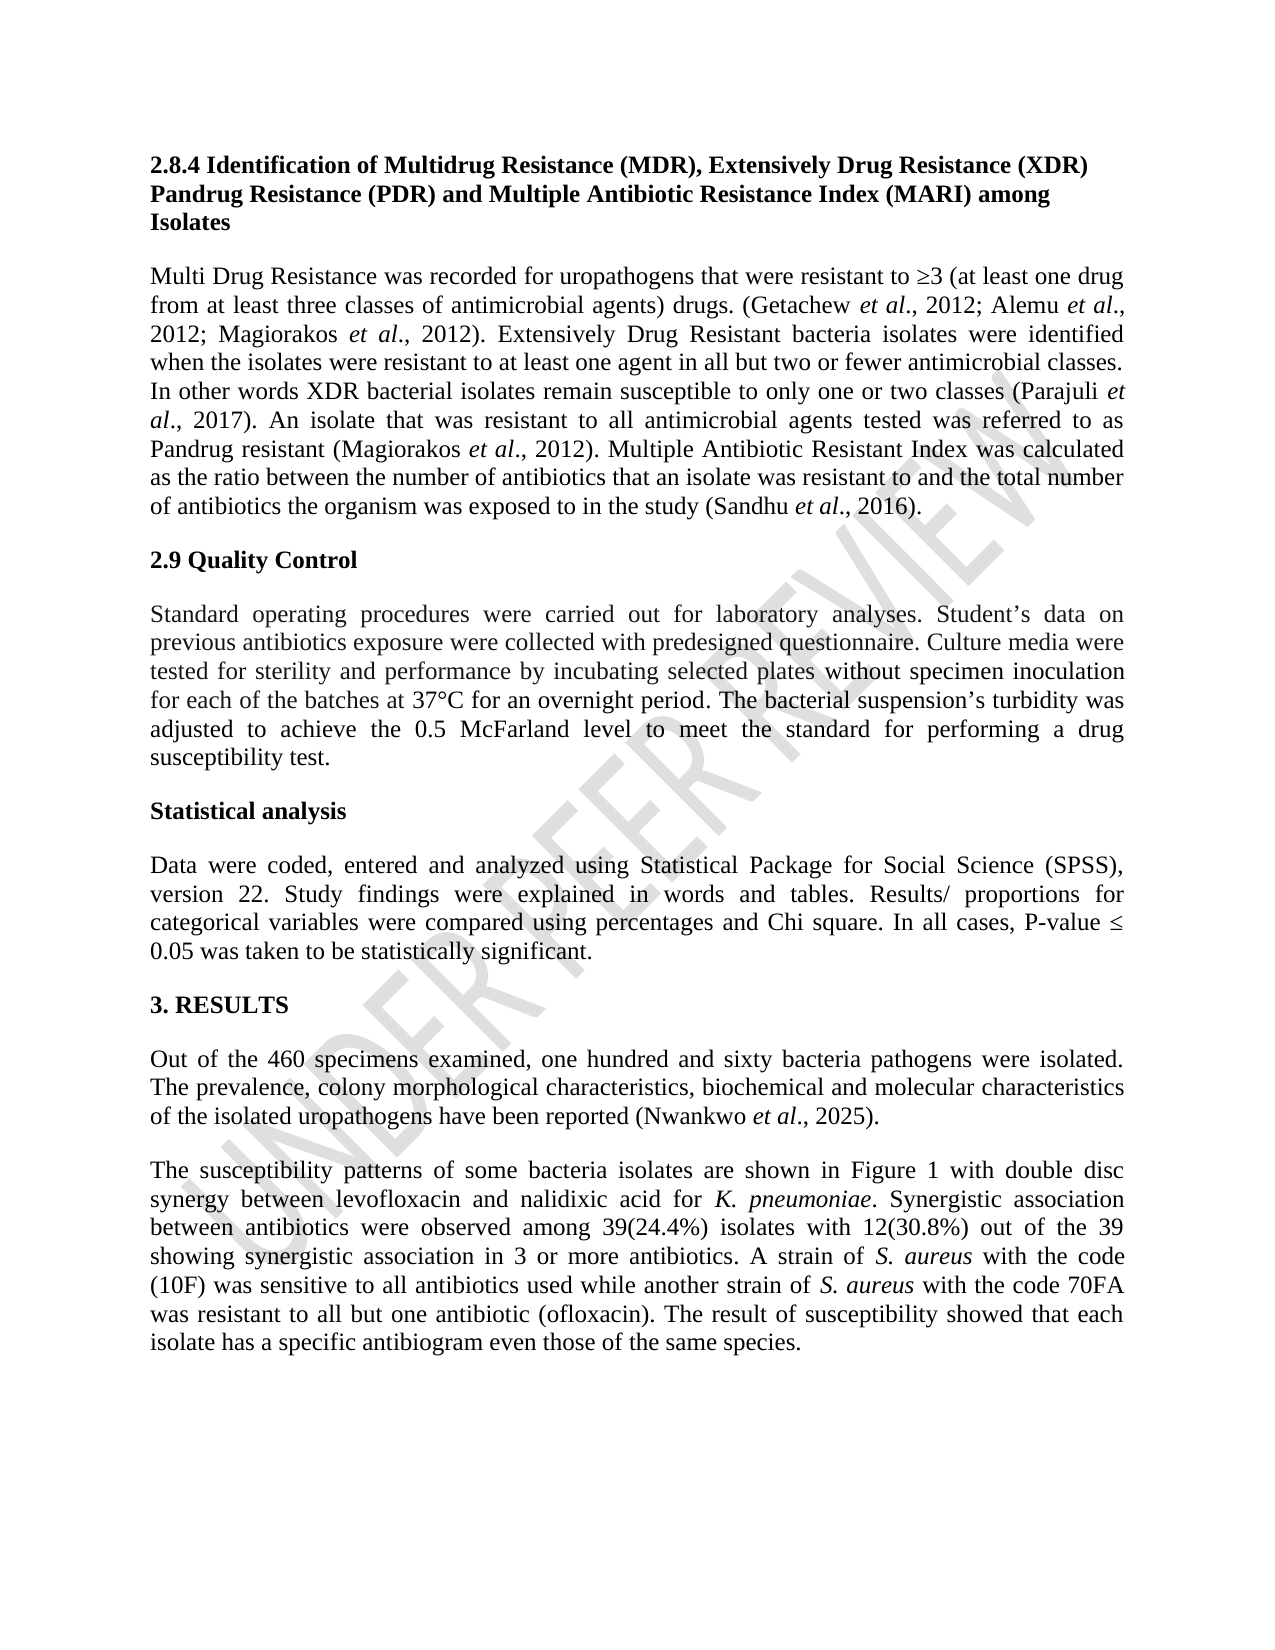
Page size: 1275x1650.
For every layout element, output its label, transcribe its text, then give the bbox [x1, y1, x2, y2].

text 2.9 Quality Control [150, 545, 1125, 574]
text Standard operating procedures were carried out for laboratory analyses. Student’s data on previous antibiotics exposure were collected with predesigned questionnaire. Culture media were tested for sterility and performance by incubating selected plates without specimen inoculation for each of the batches at 37°C for an overnight period. The bacterial suspension’s turbidity was adjusted to achieve the 0.5 McFarland level to meet the standard for performing a drug susceptibility test. [150, 599, 1125, 771]
text Multi Drug Resistance was recorded for uropathogens that were resistant to ≥3 (at least one drug from at least three classes of antimicrobial agents) drugs. (Getachew et al., 2012; Alemu et al., 2012; Magiorakos et al., 2012). Extensively Drug Resistant bacteria isolates were identified when the isolates were resistant to at least one agent in all but two or fewer antimicrobial classes. In other words XDR bacterial isolates remain susceptible to only one or two classes (Parajuli et al., 2017). An isolate that was resistant to all antimicrobial agents tested was referred to as Pandrug resistant (Magiorakos et al., 2012). Multiple Antibiotic Resistant Index was calculated as the ratio between the number of antibiotics that an isolate was resistant to and the total number of antibiotics the organism was exposed to in the study (Sandhu et al., 2016). [150, 261, 1125, 520]
text Out of the 460 specimens examined, one hundred and sixty bacteria pathogens were isolated. The prevalence, colony morphological characteristics, biochemical and molecular characteristics of the isolated uropathogens have been reported (Nwankwo et al., 2025). [150, 1044, 1125, 1130]
text Statistical analysis [150, 796, 1125, 825]
text The susceptibility patterns of some bacteria isolates are shown in Figure 1 with double disc synergy between levofloxacin and nalidixic acid for K. pneumoniae. Synergistic association between antibiotics were observed among 39(24.4%) isolates with 12(30.8%) out of the 39 showing synergistic association in 3 or more antibiotics. A strain of S. aureus with the code (10F) was sensitive to all antibiotics used while another strain of S. aureus with the code 70FA was resistant to all but one antibiotic (ofloxacin). The result of susceptibility showed that each isolate has a specific antibiogram even those of the same species. [150, 1155, 1125, 1356]
text 3. RESULTS [150, 990, 1000, 1019]
text Data were coded, entered and analyzed using Statistical Package for Social Science (SPSS), version 22. Study findings were explained in words and tables. Results/ proportions for categorical variables were compared using percentages and Chi square. In all cases, P-value ≤ 0.05 was taken to be statistically significant. [150, 850, 1125, 965]
text 2.8.4 Identification of Multidrug Resistance (MDR), Extensively Drug Resistance (XDR) Pandrug Resistance (PDR) and Multiple Antibiotic Resistance Index (MARI) among Isolates [150, 150, 1125, 236]
